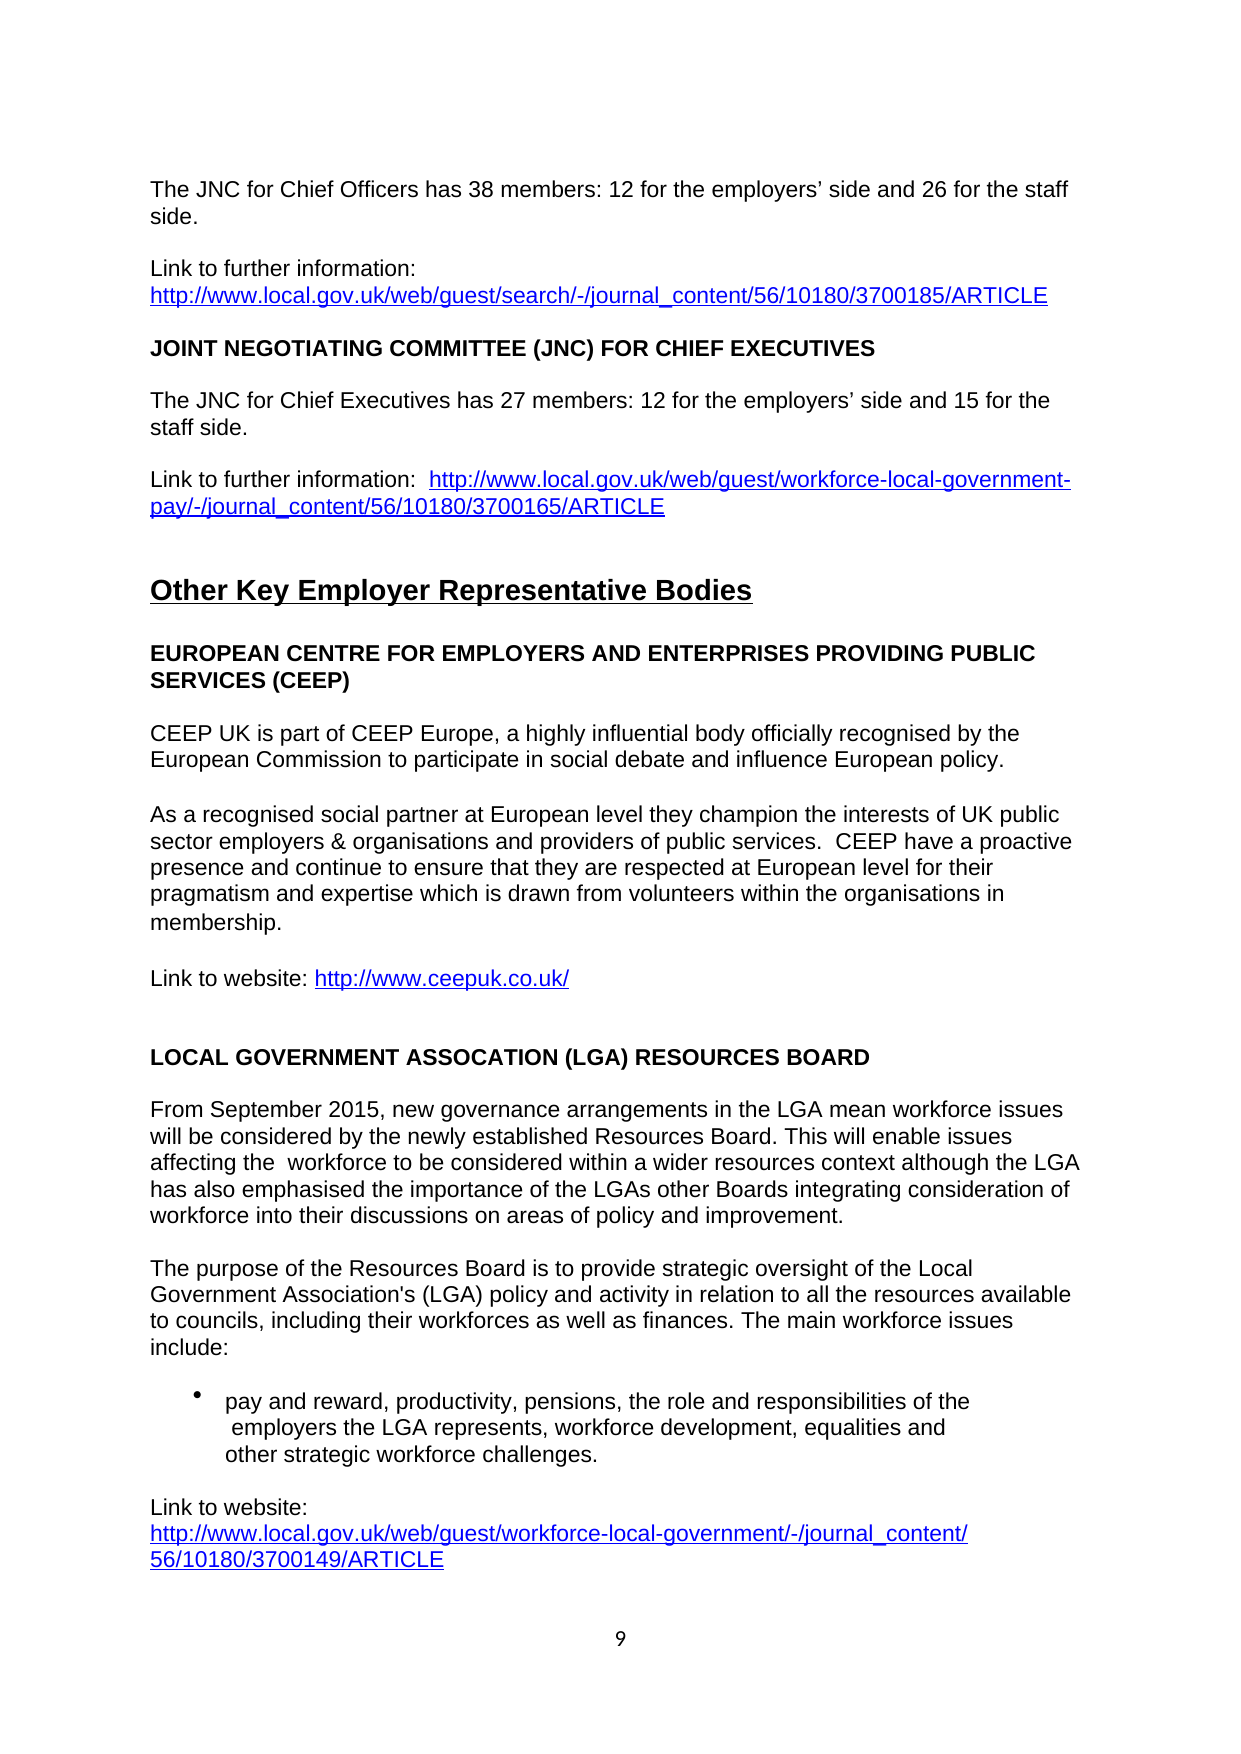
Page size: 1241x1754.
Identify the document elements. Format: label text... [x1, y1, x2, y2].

text As a recognised social partner at European level they champion the interests of UK public sector employers & organisations and providers of public services. CEEP have a proactive presence and continue to ensure that they are respected at European level for their pragmatism and expertise which is drawn from volunteers within the organisations in membership. [150, 801, 1090, 936]
text CEEP UK is part of CEEP Europe, a highly influential body officially recognised by the European Commission to participate in social debate and influence European policy. [150, 719, 1090, 772]
text Other Key Employer Representative Bodies [150, 573, 1090, 607]
text JOINT NEGOTIATING COMMITTEE (JNC) FOR CHIEF EXECUTIVES [150, 334, 1090, 361]
text Link to website: http://www.local.gov.uk/web/guest/workforce-local-government/-/journal_content/56/10180/3700149/ARTICLE [150, 1493, 1090, 1572]
text The JNC for Chief Executives has 27 members: 12 for the employers’ side and 15 for the staff side. [150, 387, 1090, 440]
text other strategic workforce challenges. [187, 1441, 1034, 1467]
text Link to further information: http://www.local.gov.uk/web/guest/search/-/journal_content/56/10180/3700185/ARTICLE [150, 255, 1090, 308]
text From September 2015, new governance arrangements in the LGA mean workforce issues will be considered by the newly established Resources Board. This will enable issues affecting the workforce to be considered within a wider resources context although the LGA has also emphasised the importance of the LGAs other Boards integrating consideration of workforce into their discussions on areas of policy and improvement. [150, 1096, 1090, 1228]
text The purpose of the Resources Board is to provide strategic oversight of the Local Government Association's (LGA) policy and activity in relation to all the resources available to councils, including their workforces as well as finances. The main workforce issues include: [150, 1254, 1090, 1388]
text EUROPEAN CENTRE FOR EMPLOYERS AND ENTERPRISES PROVIDING PUBLIC SERVICES (CEEP) [150, 640, 1090, 693]
text The JNC for Chief Officers has 38 members: 12 for the employers’ side and 26 for the staff side. [150, 176, 1090, 229]
text LOCAL GOVERNMENT ASSOCATION (LGA) RESOURCES BOARD [150, 1044, 1090, 1070]
text Link to further information: http://www.local.gov.uk/web/guest/workforce-local-government-pay/-/journal_content/56/10180/3700165/ARTICLE [150, 466, 1090, 547]
list pay and reward, productivity, pensions, the role and responsibilities of the employers the LGA represents, workforce development, equalities and [194, 1388, 1034, 1441]
text Link to website: http://www.ceepuk.co.uk/ [150, 965, 1090, 991]
